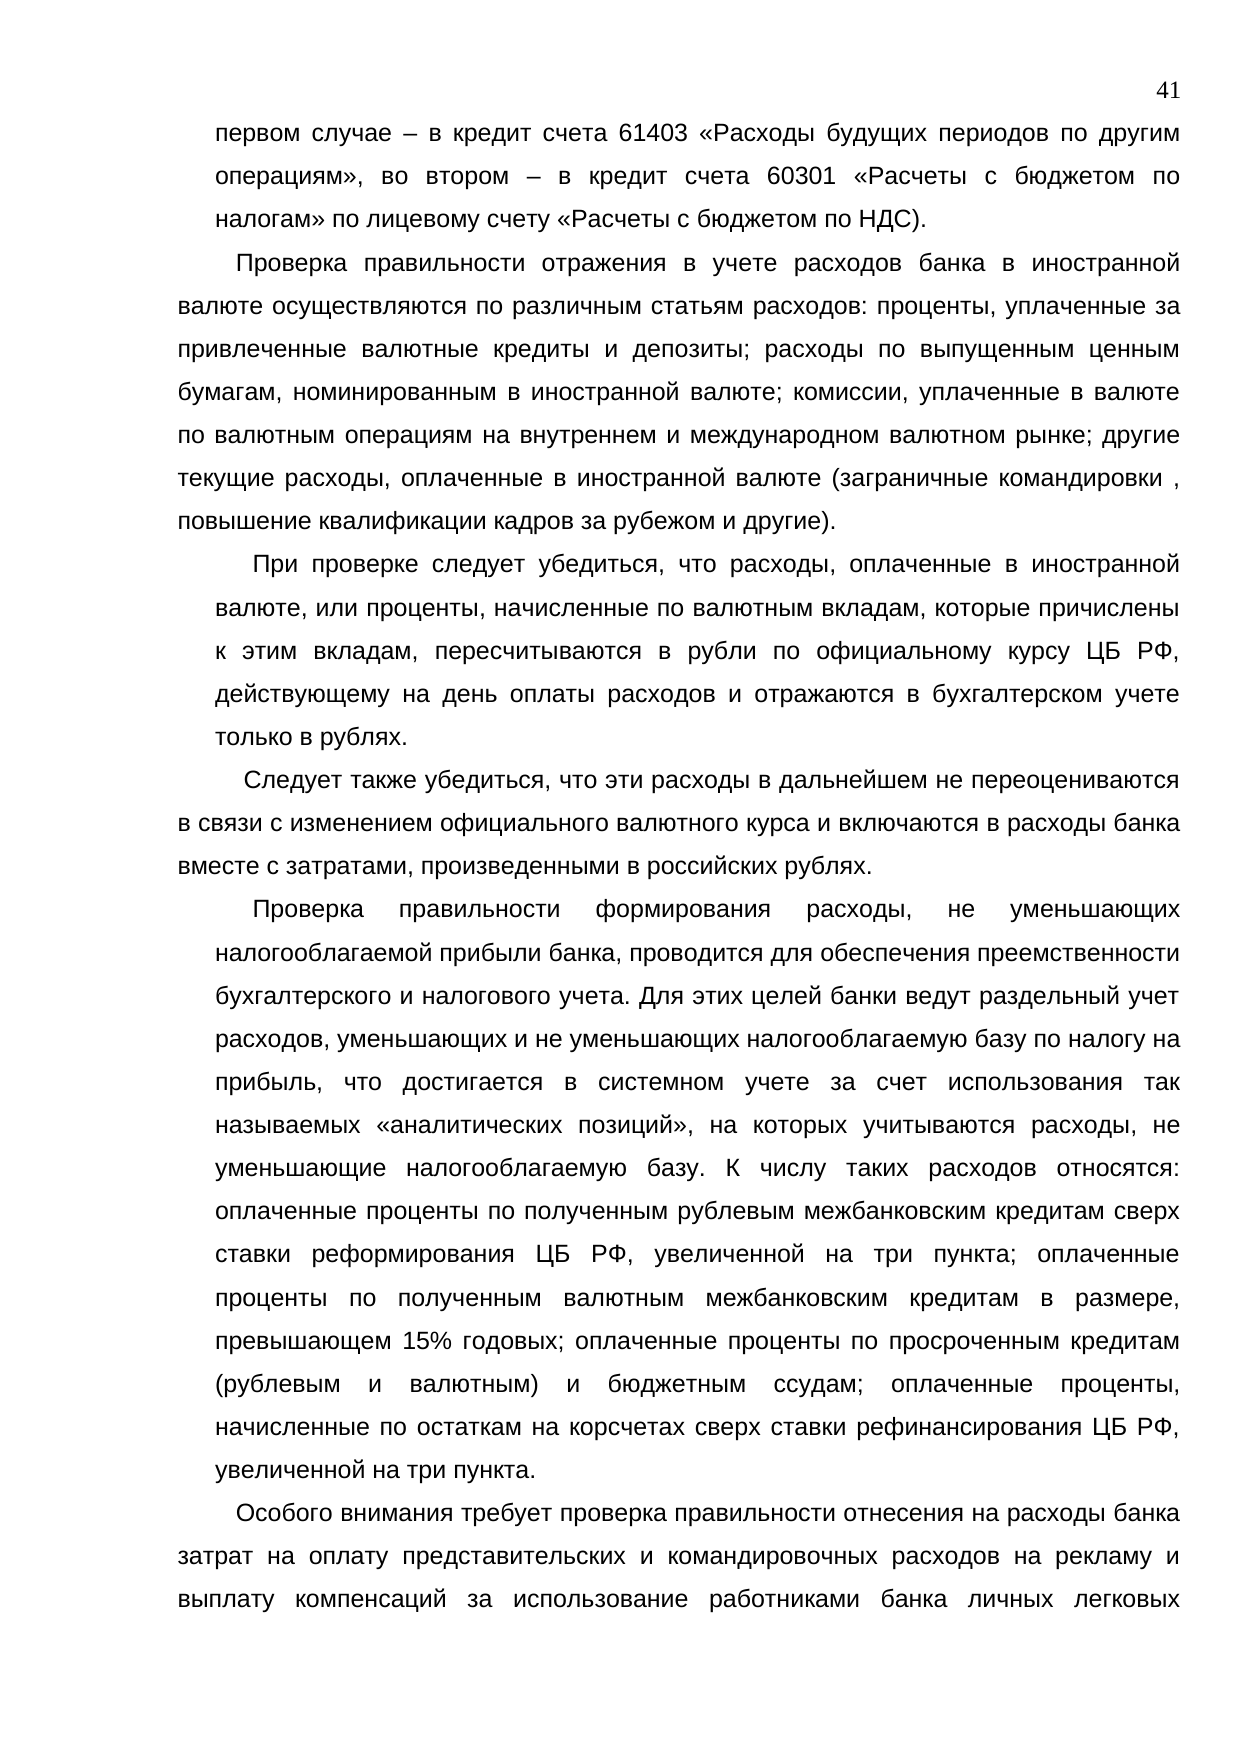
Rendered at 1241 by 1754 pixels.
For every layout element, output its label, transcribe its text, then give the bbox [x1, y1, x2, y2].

text Следует также убедиться, что эти расходы в дальнейшем не переоцениваются в связи с изменением официального валютного курса и включаются в расходы банка вместе с затратами, произведенными в российских рублях. [177, 765, 1181, 880]
text Проверка правильности формирования расходы, не уменьшающих налогооблагаемой прибыли банка, проводится для обеспечения преемственности бухгалтерского и налогового учета. Для этих целей банки ведут раздельный учет расходов, уменьшающих и не уменьшающих налогооблагаемую базу по налогу на прибыль, что достигается в системном учете за счет использования так называемых «аналитических позиций», на которых учитываются расходы, не уменьшающие налогооблагаемую базу. К числу таких расходов относятся: оплаченные проценты по полученным рублевым межбанковским кредитам сверх ставки реформирования ЦБ РФ, увеличенной на три пункта; оплаченные проценты по полученным валютным межбанковским кредитам в размере, превышающем 15% годовых; оплаченные проценты по просроченным кредитам (рублевым и валютным) и бюджетным ссудам; оплаченные проценты, начисленные по остаткам на корсчетах сверх ставки рефинансирования ЦБ РФ, увеличенной на три пункта. [215, 894, 1181, 1484]
text Проверка правильности отражения в учете расходов банка в иностранной валюте осуществляются по различным статьям расходов: проценты, уплаченные за привлеченные валютные кредиты и депозиты; расходы по выпущенным ценным бумагам, номинированным в иностранной валюте; комиссии, уплаченные в валюте по валютным операциям на внутреннем и международном валютном рынке; другие текущие расходы, оплаченные в иностранной валюте (заграничные командировки , повышение квалификации кадров за рубежом и другие). [177, 247, 1181, 535]
text При проверке следует убедиться, что расходы, оплаченные в иностранной валюте, или проценты, начисленные по валютным вкладам, которые причислены к этим вкладам, пересчитываются в рубли по официальному курсу ЦБ РФ, действующему на день оплаты расходов и отражаются в бухгалтерском учете только в рублях. [215, 549, 1181, 751]
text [215, 118, 1181, 233]
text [177, 1498, 1181, 1613]
